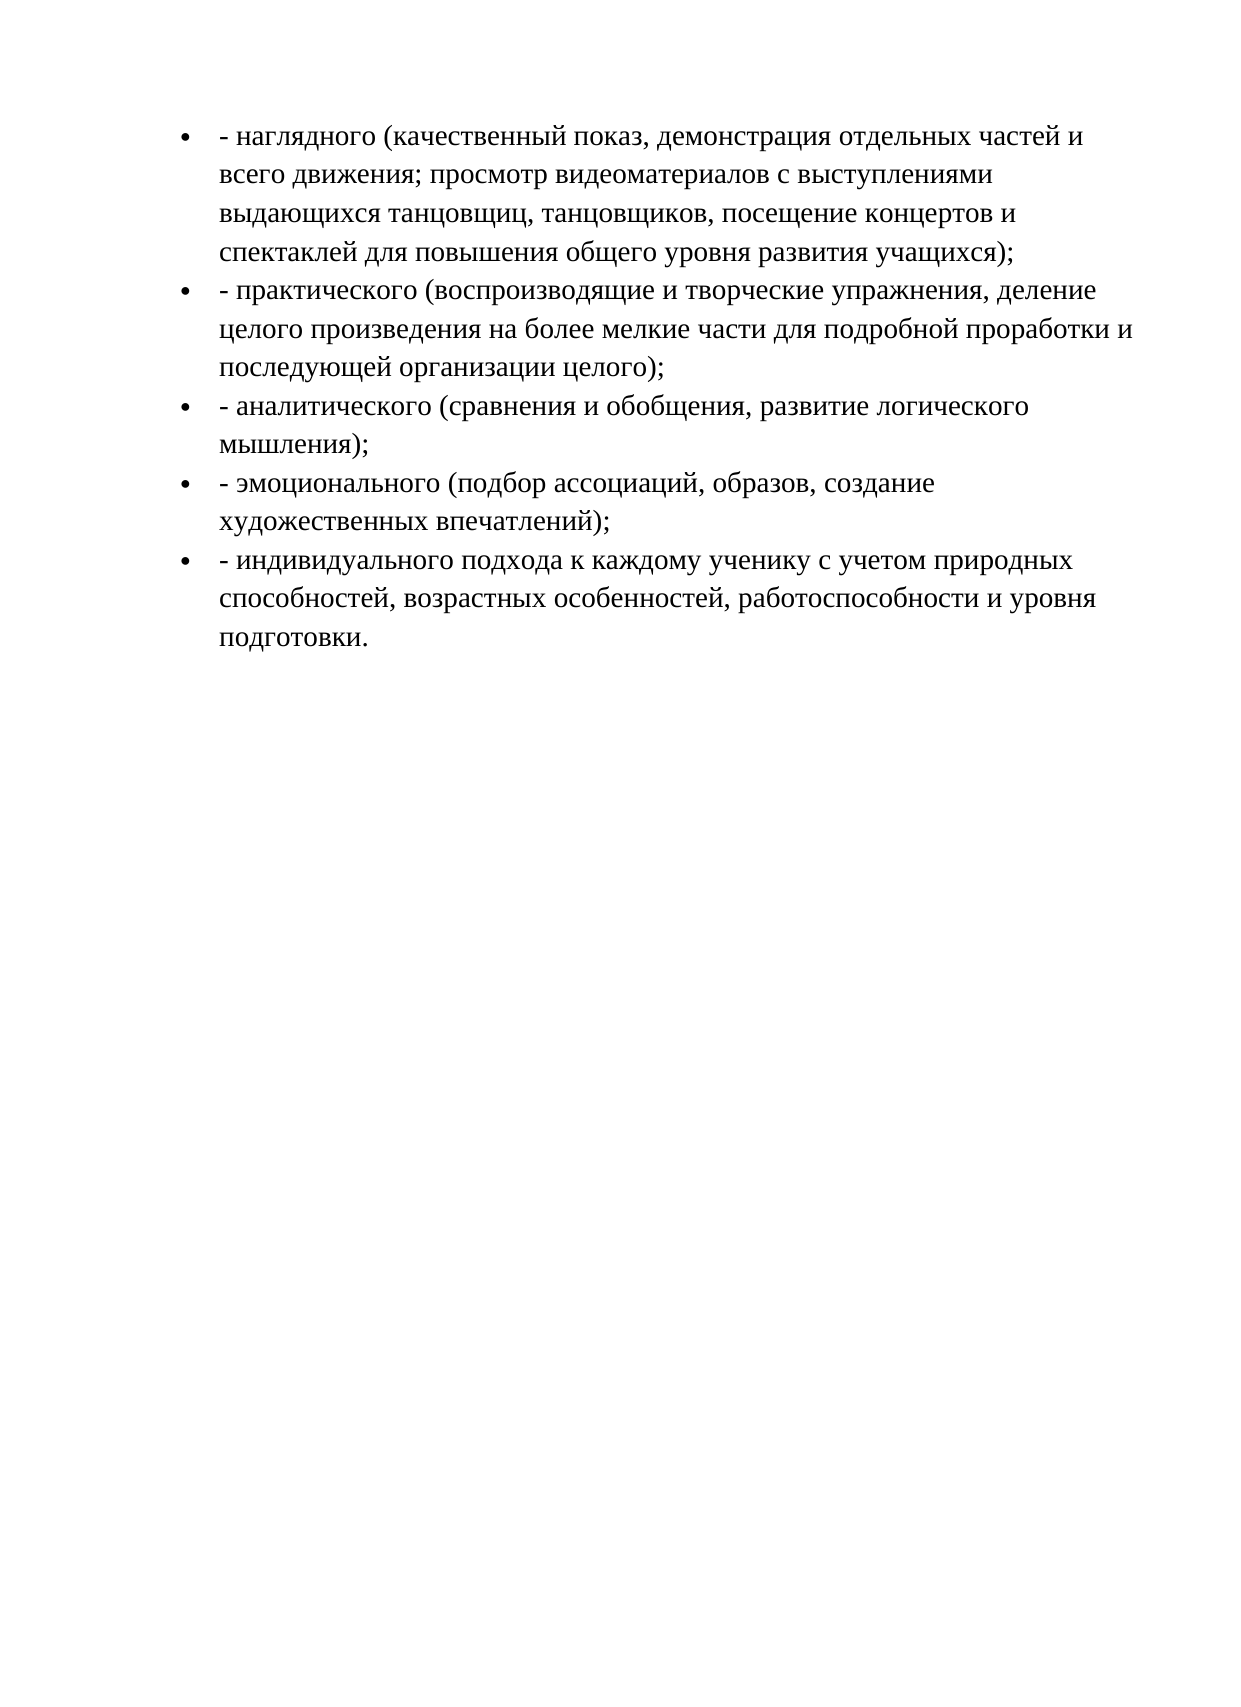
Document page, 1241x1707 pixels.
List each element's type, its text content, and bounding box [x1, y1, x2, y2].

list - индивидуального подхода к каждому ученику с учетом природных способностей, возрастных особенностей, работоспособности и уровня подготовки. [181, 542, 1152, 653]
list - аналитического (сравнения и обобщения, развитие логического мышления); [181, 388, 1152, 460]
list - наглядного (качественный показ, демонстрация отдельных частей и всего движения; просмотр видеоматериалов с выступлениями выдающихся танцовщиц, танцовщиков, посещение концертов и спектаклей для повышения общего уровня развития учащихся); [181, 118, 1152, 267]
list - эмоционального (подбор ассоциаций, образов, создание художественных впечатлений); [181, 465, 1152, 537]
list - практического (воспроизводящие и творческие упражнения, деление целого произведения на более мелкие части для подробной проработки и последующей организации целого); [181, 272, 1152, 383]
